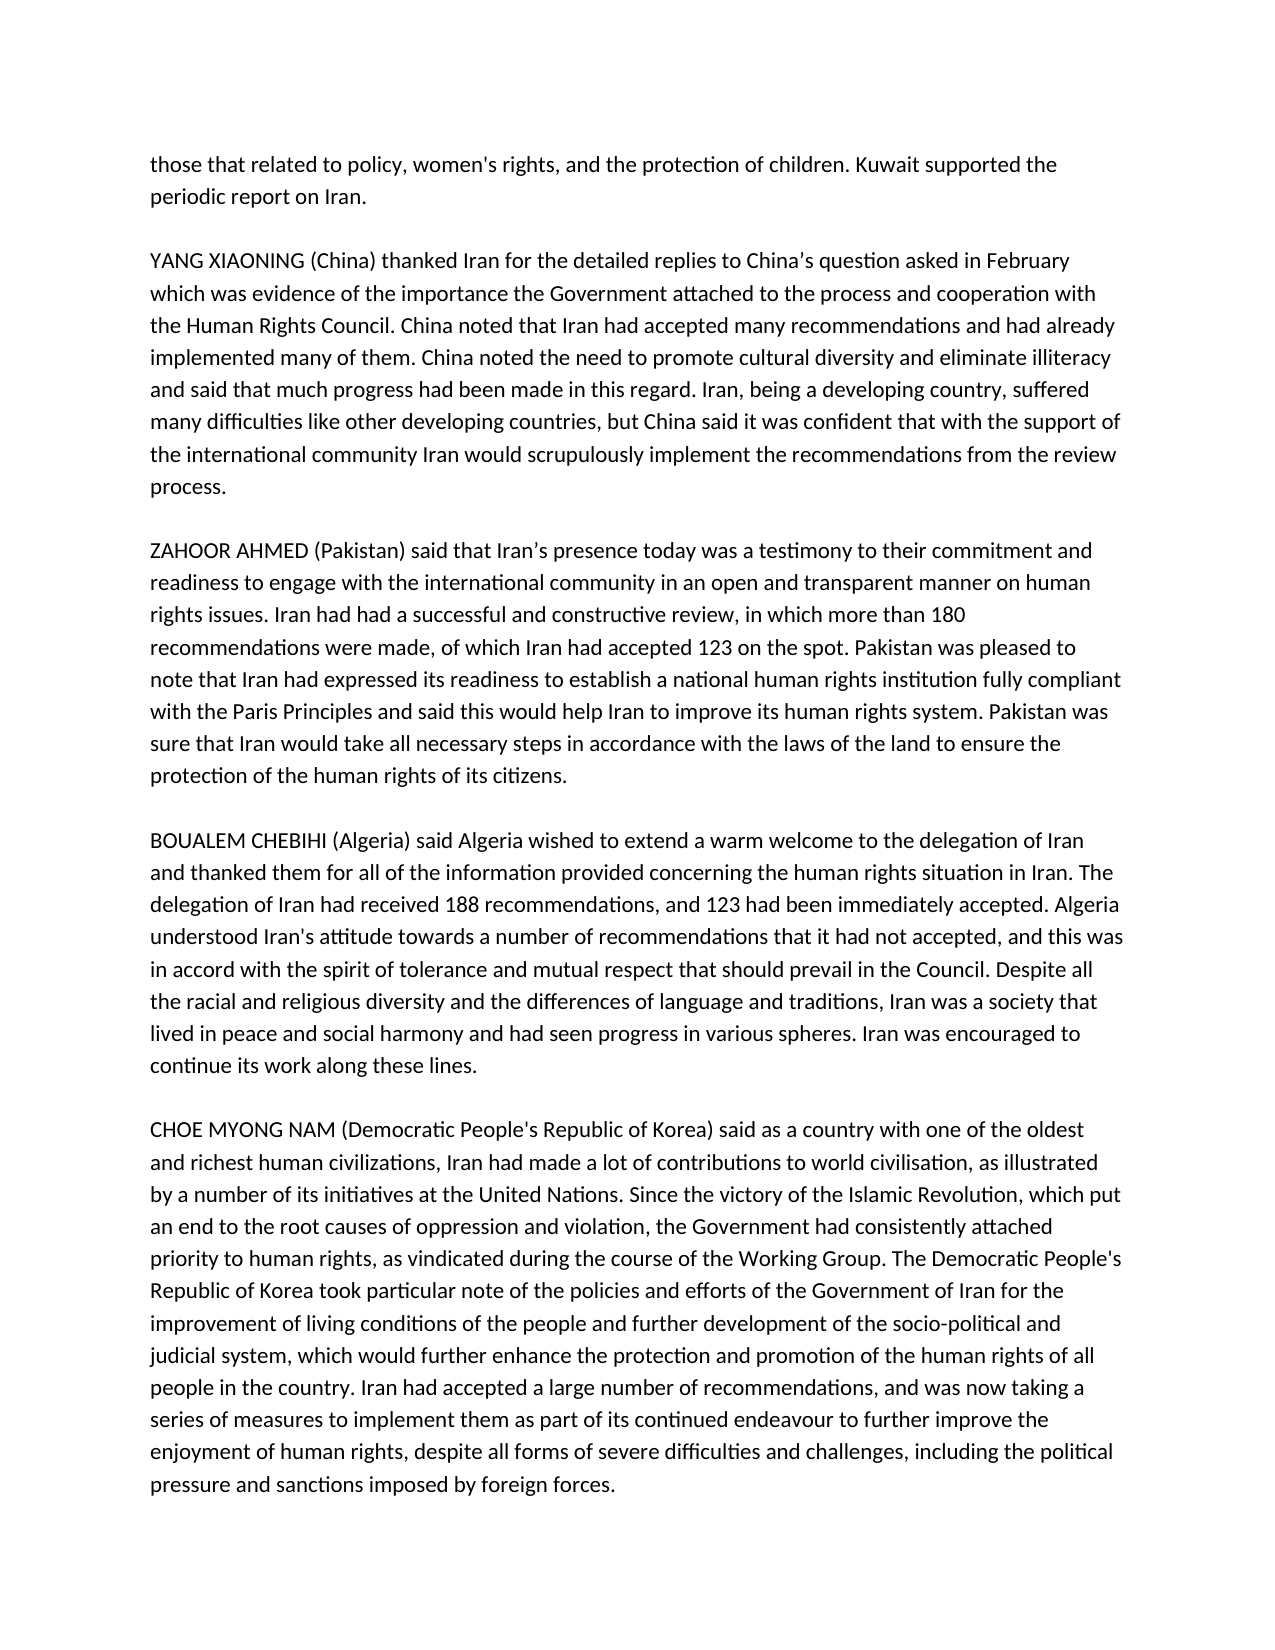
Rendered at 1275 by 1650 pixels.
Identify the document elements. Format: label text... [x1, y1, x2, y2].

text CHOE MYONG NAM (Democratic People's Republic of Korea) said as a country with one of the oldest and richest human civilizations, Iran had made a lot of contributions to world civilisation, as illustrated by a number of its initiatives at the United Nations. Since the victory of the Islamic Revolution, which put an end to the root causes of oppression and violation, the Government had consistently attached priority to human rights, as vindicated during the course of the Working Group. The Democratic People's Republic of Korea took particular note of the policies and efforts of the Government of Iran for the improvement of living conditions of the people and further development of the socio-political and judicial system, which would further enhance the protection and promotion of the human rights of all people in the country. Iran had accepted a large number of recommendations, and was now taking a series of measures to implement them as part of its continued endeavour to further improve the enjoyment of human rights, despite all forms of severe difficulties and challenges, including the political pressure and sanctions imposed by foreign forces. [150, 1116, 1125, 1498]
text BOUALEM CHEBIHI (Algeria) said Algeria wished to extend a warm welcome to the delegation of Iran and thanked them for all of the information provided concerning the human rights situation in Iran. The delegation of Iran had received 188 recommendations, and 123 had been immediately accepted. Algeria understood Iran's attitude towards a number of recommendations that it had not accepted, and this was in accord with the spirit of tolerance and mutual respect that should prevail in the Council. Despite all the racial and religious diversity and the differences of language and traditions, Iran was a society that lived in peace and social harmony and had seen progress in various spheres. Iran was encouraged to continue its work along these lines. [150, 826, 1125, 1079]
text ZAHOOR AHMED (Pakistan) said that Iran’s presence today was a testimony to their commitment and readiness to engage with the international community in an open and transparent manner on human rights issues. Iran had had a successful and constructive review, in which more than 180 recommendations were made, of which Iran had accepted 123 on the spot. Pakistan was pleased to note that Iran had expressed its readiness to establish a national human rights institution fully compliant with the Paris Principles and said this would help Iran to improve its human rights system. Pakistan was sure that Iran would take all necessary steps in accordance with the laws of the land to ensure the protection of the human rights of its citizens. [150, 536, 1125, 789]
text YANG XIAONING (China) thanked Iran for the detailed replies to China’s question asked in February which was evidence of the importance the Government attached to the process and cooperation with the Human Rights Council. China noted that Iran had accepted many recommendations and had already implemented many of them. China noted the need to promote cultural diversity and eliminate illiteracy and said that much progress had been made in this regard. Iran, being a developing country, suffered many difficulties like other developing countries, but China said it was confident that with the support of the international community Iran would scrupulously implement the recommendations from the review process. [150, 247, 1125, 500]
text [150, 150, 1125, 210]
